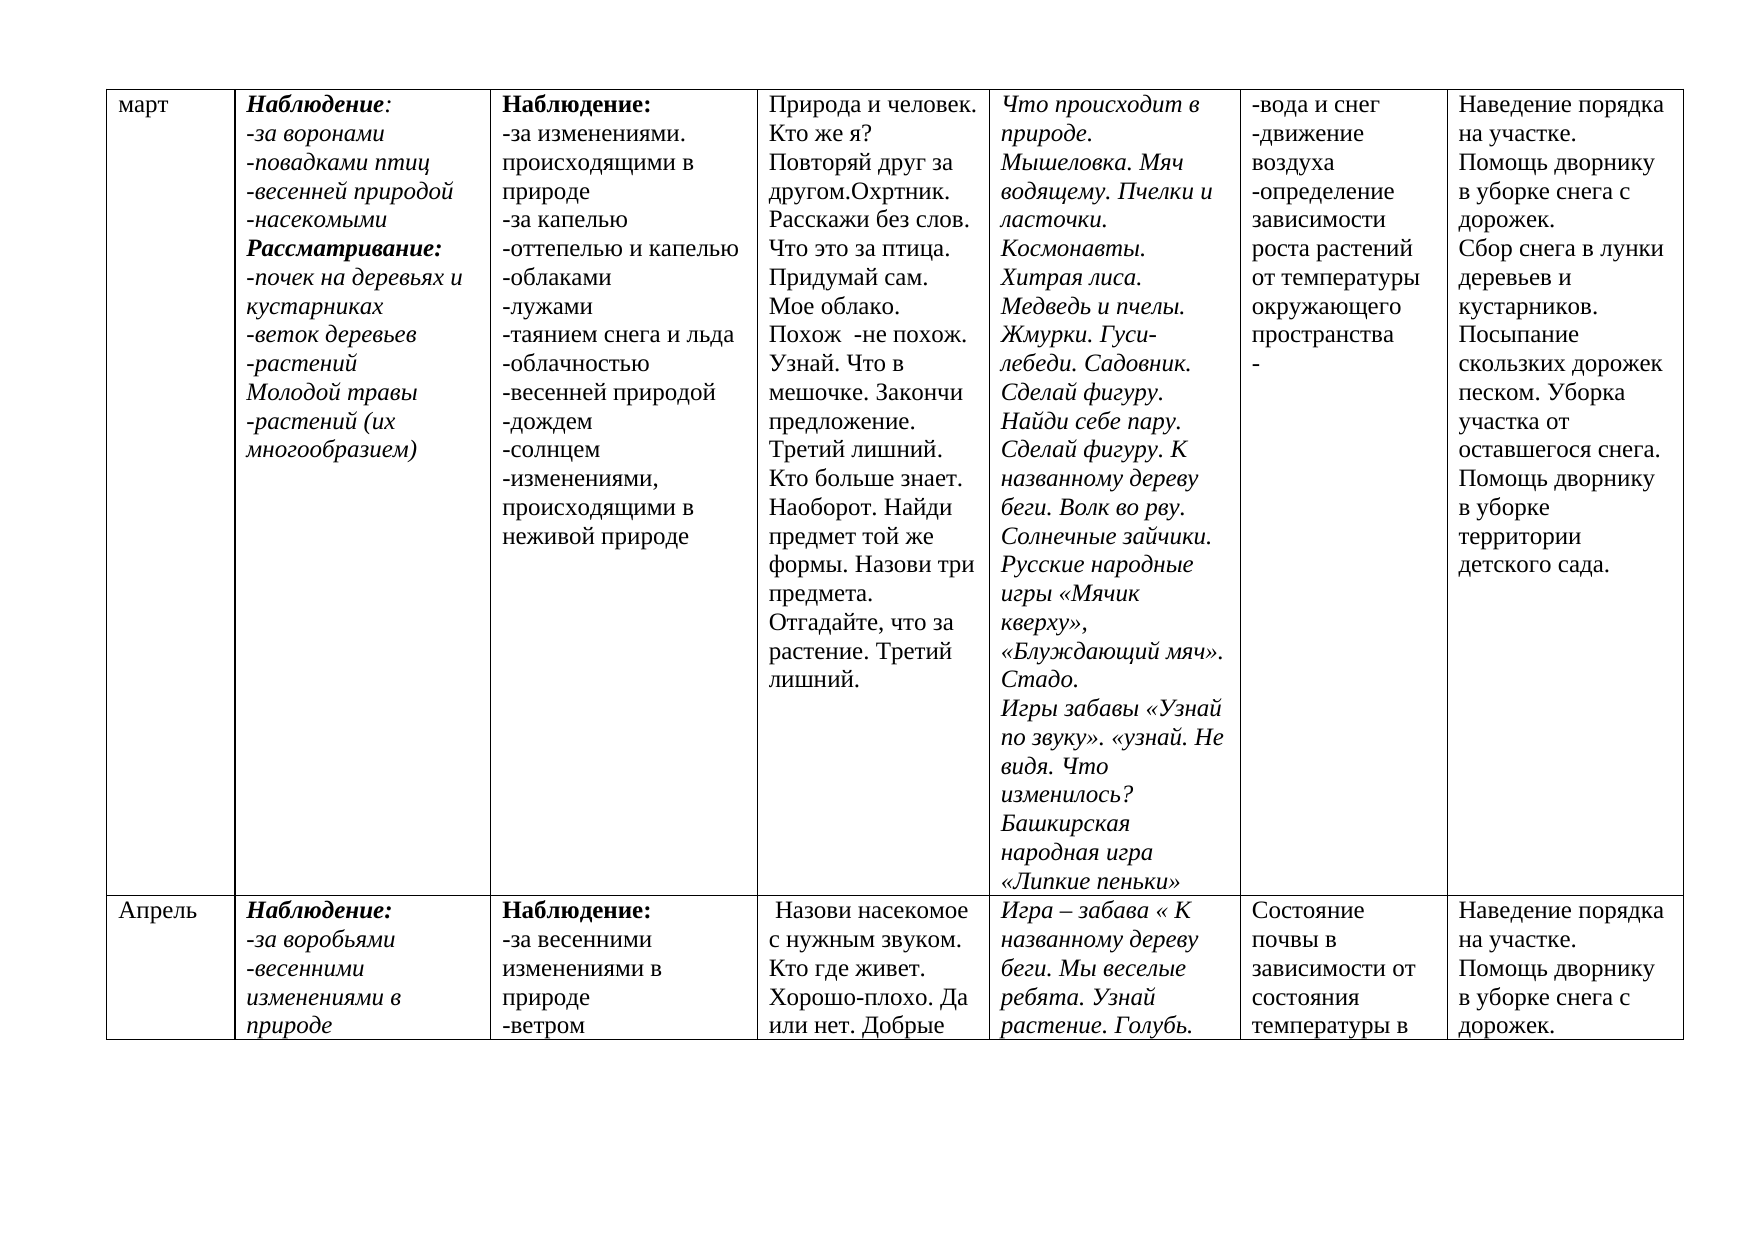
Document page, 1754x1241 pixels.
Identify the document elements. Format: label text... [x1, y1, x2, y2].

table_cell Апрель [107, 896, 234, 1039]
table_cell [236, 896, 490, 1039]
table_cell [1241, 896, 1447, 1039]
table_cell Природа и человек. Кто же я? Повторяй друг за другом.Охртник. Расскажи без слов. Что это за птица. Придумай сам. Мое облако. Похож -не похож. Узнай. Что в мешочке. Закончи предложение. Третий лишний. Кто больше знает. Наоборот. Найди предмет той же формы. Назови три предмета. Отгадайте, что за растение. Третий лишний. [758, 90, 989, 894]
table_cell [758, 896, 989, 1039]
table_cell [990, 896, 1240, 1039]
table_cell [491, 896, 757, 1039]
table_cell Наблюдение: -за воронами -повадками птиц -весенней природой -насекомыми Рассматривание: -почек на деревьях и кустарниках -веток деревьев -растений Молодой травы -растений (их многообразием) [236, 90, 490, 894]
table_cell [1448, 896, 1683, 1039]
table_cell Что происходит в природе. Мышеловка. Мяч водящему. Пчелки и ласточки. Космонавты. Хитрая лиса. Медведь и пчелы. Жмурки. Гуси-лебеди. Садовник. Сделай фигуру. Найди себе пару. Сделай фигуру. К названному дереву беги. Волк во рву. Солнечные зайчики. Русские народные игры «Мячик кверху», «Блуждающий мяч». Стадо. Игры забавы «Узнай по звуку». «узнай. Не видя. Что изменилось? Башкирская народная игра «Липкие пеньки» [990, 90, 1240, 894]
table_cell март [107, 90, 234, 894]
table_cell -вода и снег -движение воздуха -определение зависимости роста растений от температуры окружающего пространства - [1241, 90, 1447, 894]
table_cell Наведение порядка на участке. Помощь дворнику в уборке снега с дорожек. Сбор снега в лунки деревьев и кустарников. Посыпание скользких дорожек песком. Уборка участка от оставшегося снега. Помощь дворнику в уборке территории детского сада. [1448, 90, 1683, 894]
table_cell Наблюдение: -за изменениями. происходящими в природе -за капелью -оттепелью и капелью -облаками -лужами -таянием снега и льда -облачностью -весенней природой -дождем -солнцем -изменениями, происходящими в неживой природе [491, 90, 757, 894]
